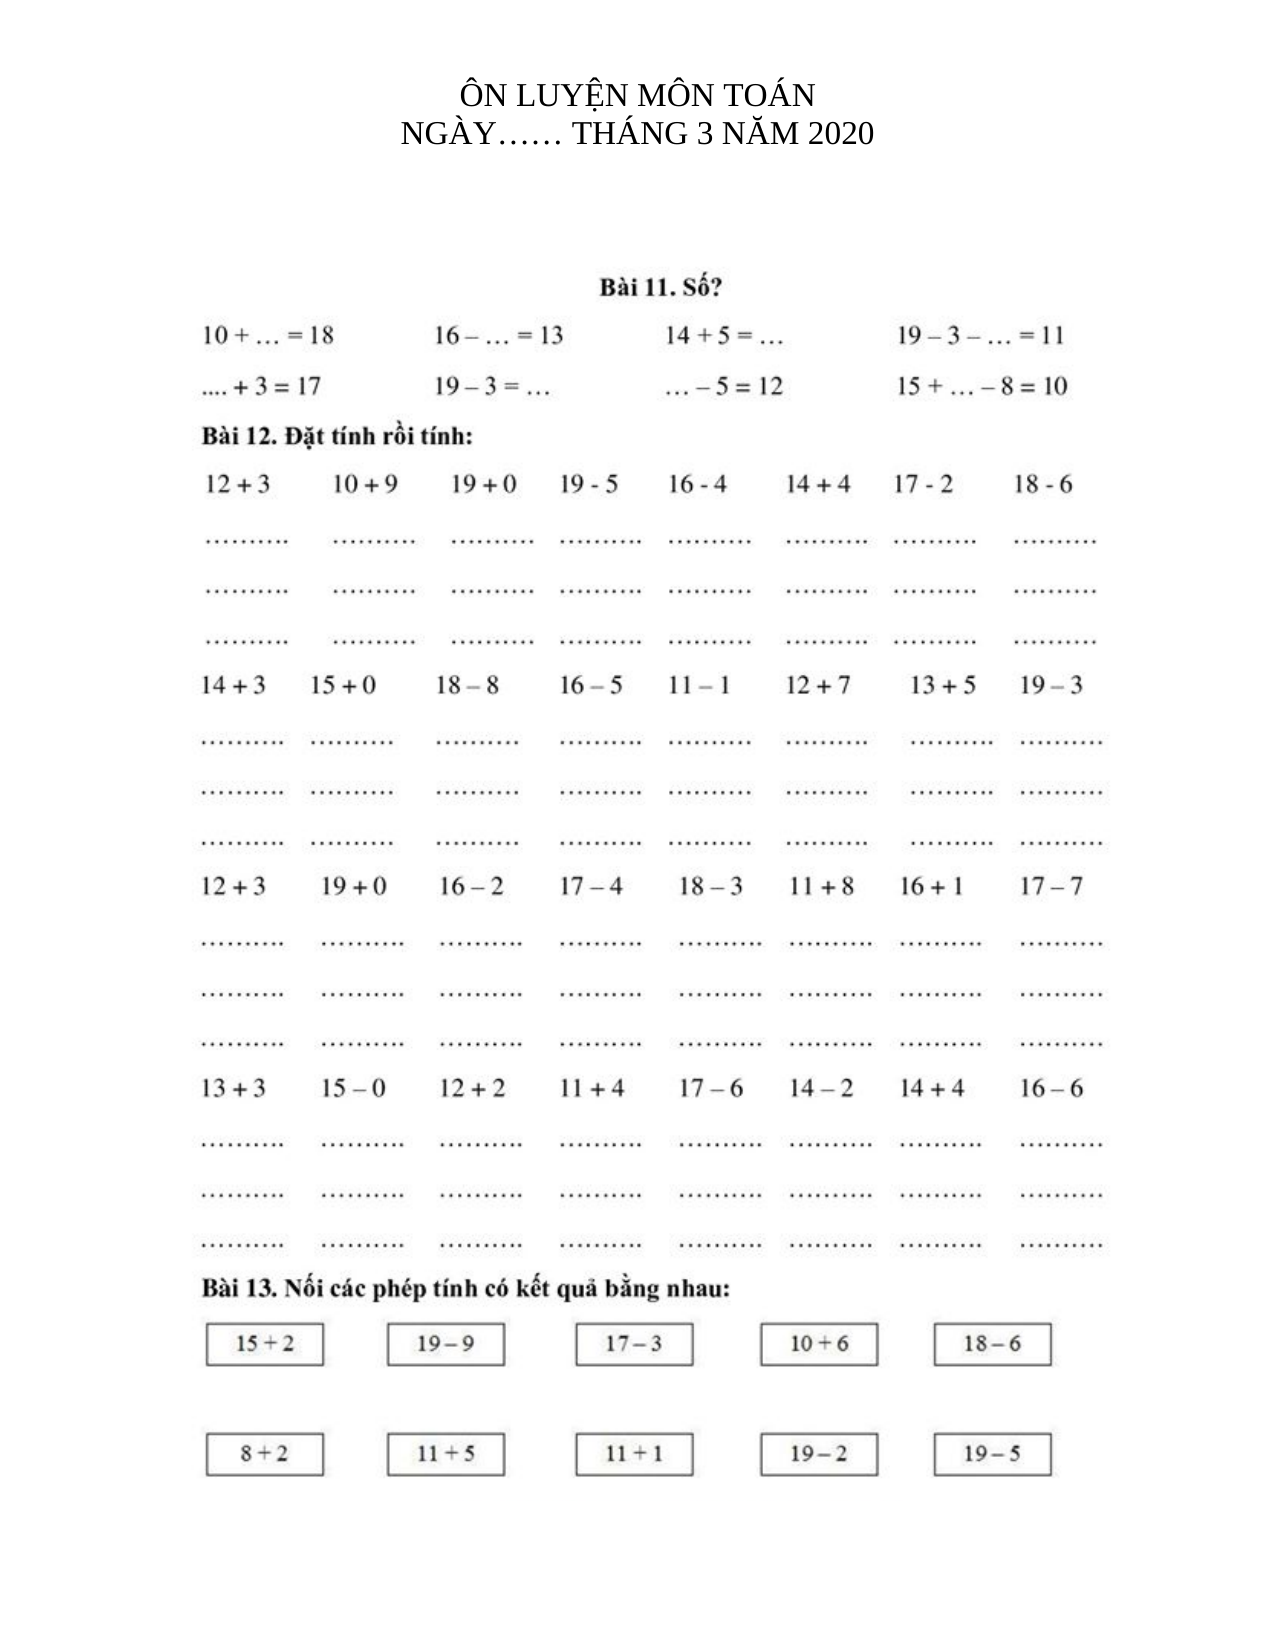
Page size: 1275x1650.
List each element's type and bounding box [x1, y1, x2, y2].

picture [70, 206, 1205, 1501]
